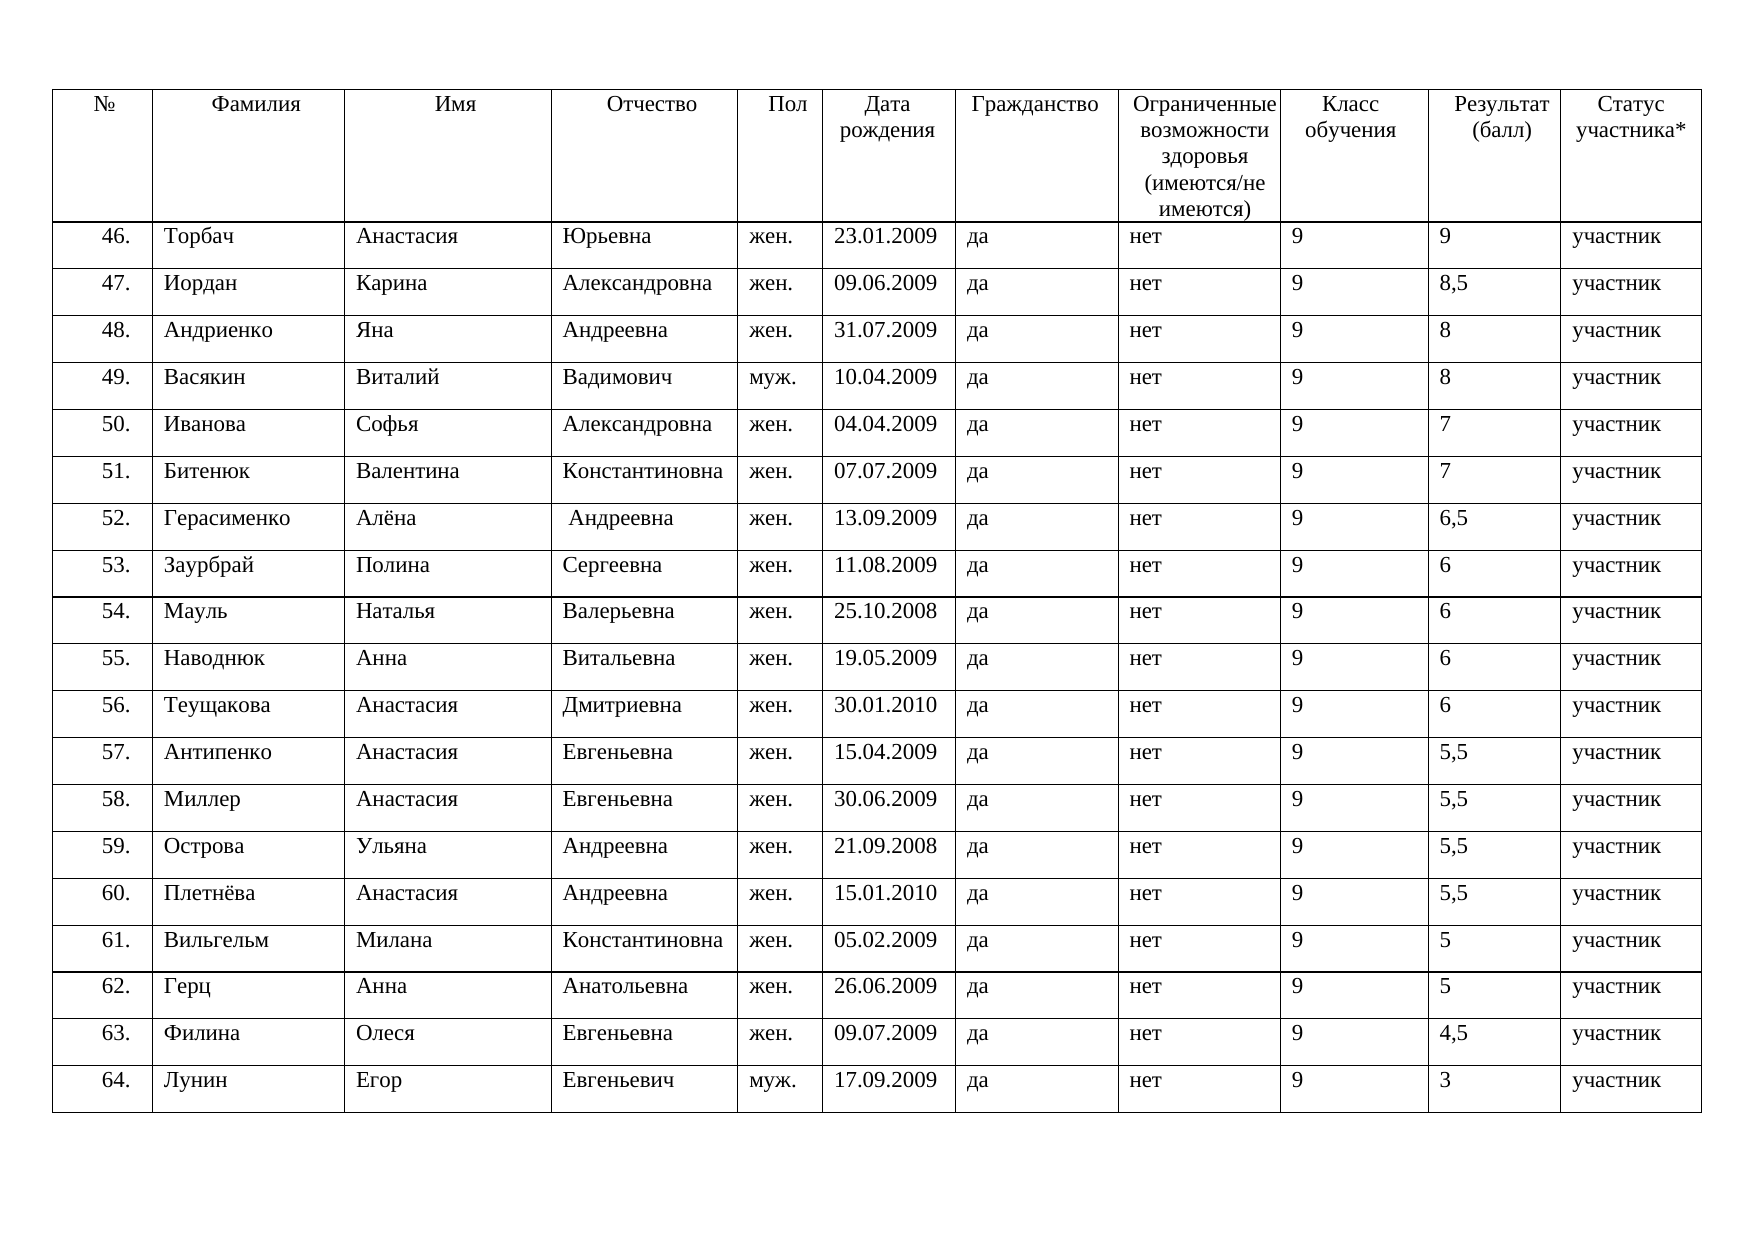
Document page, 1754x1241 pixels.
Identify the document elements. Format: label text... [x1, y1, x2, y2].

table_cell [53, 691, 152, 737]
table_cell 09.06.2009 [823, 269, 955, 315]
table_cell да [956, 1066, 1118, 1112]
table_cell 6 [1429, 644, 1560, 690]
table_cell Константиновна [552, 457, 737, 503]
table_cell 11.08.2009 [823, 551, 955, 596]
table_cell 9 [1281, 738, 1428, 784]
table_cell Плетнёва [153, 879, 344, 924]
table_cell Евгеньевич [552, 1066, 737, 1112]
table_cell Олеся [345, 1019, 551, 1065]
table_cell [53, 316, 152, 362]
table_cell нет [1119, 269, 1280, 315]
table_cell Лунин [153, 1066, 344, 1112]
table_cell 3 [1429, 1066, 1560, 1112]
table_cell 7 [1429, 457, 1560, 503]
table_header № [53, 90, 152, 221]
table_cell 15.01.2010 [823, 879, 955, 924]
table_cell 09.07.2009 [823, 1019, 955, 1065]
table_cell участник [1561, 363, 1701, 409]
table_cell 9 [1281, 926, 1428, 971]
table_cell Ульяна [345, 832, 551, 878]
table_cell 6,5 [1429, 504, 1560, 549]
table_cell жен. [738, 785, 822, 831]
table_cell Евгеньевна [552, 738, 737, 784]
table_cell участник [1561, 1066, 1701, 1112]
table_cell нет [1119, 504, 1280, 549]
table_cell участник [1561, 1019, 1701, 1065]
table_cell муж. [738, 363, 822, 409]
table_cell нет [1119, 738, 1280, 784]
table_cell Анастасия [345, 223, 551, 268]
table_cell 25.10.2008 [823, 598, 955, 643]
table_cell нет [1119, 832, 1280, 878]
table_cell 21.09.2008 [823, 832, 955, 878]
table_cell Заурбрай [153, 551, 344, 596]
table_cell жен. [738, 551, 822, 596]
table_cell [53, 926, 152, 971]
table_cell Юрьевна [552, 223, 737, 268]
table_cell 9 [1281, 785, 1428, 831]
table_header Статус участника* [1561, 90, 1701, 221]
table_cell участник [1561, 551, 1701, 596]
table_cell да [956, 1019, 1118, 1065]
table_cell да [956, 738, 1118, 784]
table_cell 8,5 [1429, 269, 1560, 315]
table_cell Антипенко [153, 738, 344, 784]
table_cell [53, 1066, 152, 1112]
table_cell жен. [738, 410, 822, 456]
table_cell 8 [1429, 316, 1560, 362]
table_cell 9 [1281, 457, 1428, 503]
table_cell Валерьевна [552, 598, 737, 643]
table_cell Константиновна [552, 926, 737, 971]
table_cell Филина [153, 1019, 344, 1065]
table_cell Андреевна [552, 504, 737, 549]
table_cell Иордан [153, 269, 344, 315]
table_cell Наводнюк [153, 644, 344, 690]
table_cell 6 [1429, 598, 1560, 643]
table_cell Валентина [345, 457, 551, 503]
table_cell участник [1561, 223, 1701, 268]
table_cell участник [1561, 973, 1701, 1018]
table_cell жен. [738, 738, 822, 784]
table_cell Вильгельм [153, 926, 344, 971]
table_cell Александровна [552, 410, 737, 456]
table_cell жен. [738, 316, 822, 362]
table_cell да [956, 223, 1118, 268]
table_header Фамилия [153, 90, 344, 221]
table_cell жен. [738, 223, 822, 268]
table_cell Андреевна [552, 316, 737, 362]
table_cell да [956, 832, 1118, 878]
table_cell 5,5 [1429, 738, 1560, 784]
table_cell [53, 551, 152, 596]
table_cell да [956, 551, 1118, 596]
table_cell [53, 879, 152, 924]
table_cell нет [1119, 973, 1280, 1018]
table_cell нет [1119, 1066, 1280, 1112]
table_cell 7 [1429, 410, 1560, 456]
table_cell 13.09.2009 [823, 504, 955, 549]
table_cell Андреевна [552, 832, 737, 878]
table_cell Мауль [153, 598, 344, 643]
table_cell да [956, 598, 1118, 643]
table_cell Евгеньевна [552, 1019, 737, 1065]
table_cell 4,5 [1429, 1019, 1560, 1065]
table_cell 5 [1429, 926, 1560, 971]
table_cell Острова [153, 832, 344, 878]
table_cell [53, 973, 152, 1018]
table_cell Васякин [153, 363, 344, 409]
table_cell нет [1119, 363, 1280, 409]
table_cell Витальевна [552, 644, 737, 690]
table_cell Алёна [345, 504, 551, 549]
table_cell да [956, 316, 1118, 362]
table_cell 9 [1281, 879, 1428, 924]
table_cell участник [1561, 644, 1701, 690]
table_cell Анастасия [345, 738, 551, 784]
table_cell [53, 832, 152, 878]
table_cell да [956, 926, 1118, 971]
table_cell Андриенко [153, 316, 344, 362]
table_cell участник [1561, 691, 1701, 737]
table_cell 9 [1281, 316, 1428, 362]
table_cell жен. [738, 832, 822, 878]
table_cell [53, 410, 152, 456]
table_cell 9 [1281, 269, 1428, 315]
table_cell [53, 785, 152, 831]
table_cell Анна [345, 973, 551, 1018]
table_cell Анна [345, 644, 551, 690]
table_cell да [956, 363, 1118, 409]
table_cell [53, 504, 152, 549]
table_cell 9 [1281, 1066, 1428, 1112]
table_cell жен. [738, 691, 822, 737]
table_cell участник [1561, 598, 1701, 643]
table_cell [53, 738, 152, 784]
table_header Дата рождения [823, 90, 955, 221]
table_cell [53, 269, 152, 315]
table_cell Егор [345, 1066, 551, 1112]
table_cell Теущакова [153, 691, 344, 737]
table_cell нет [1119, 410, 1280, 456]
table_cell Карина [345, 269, 551, 315]
table_cell да [956, 457, 1118, 503]
table_cell нет [1119, 223, 1280, 268]
table_cell Иванова [153, 410, 344, 456]
table_header Пол [738, 90, 822, 221]
table_cell Анастасия [345, 785, 551, 831]
table_cell Анастасия [345, 691, 551, 737]
table_cell Битенюк [153, 457, 344, 503]
table_cell 30.06.2009 [823, 785, 955, 831]
table_cell 9 [1281, 644, 1428, 690]
table_cell 31.07.2009 [823, 316, 955, 362]
table_cell да [956, 879, 1118, 924]
table_cell 9 [1281, 551, 1428, 596]
table_cell участник [1561, 785, 1701, 831]
table_cell 5,5 [1429, 879, 1560, 924]
table_cell 9 [1281, 691, 1428, 737]
table_cell [53, 223, 152, 268]
table_cell 5 [1429, 973, 1560, 1018]
table_cell 9 [1281, 410, 1428, 456]
table_cell жен. [738, 926, 822, 971]
table_cell Герц [153, 973, 344, 1018]
table_cell участник [1561, 457, 1701, 503]
table_cell Полина [345, 551, 551, 596]
table_cell нет [1119, 598, 1280, 643]
table_cell участник [1561, 926, 1701, 971]
table_cell 05.02.2009 [823, 926, 955, 971]
table_cell 04.04.2009 [823, 410, 955, 456]
table_cell 9 [1281, 223, 1428, 268]
table_cell 5,5 [1429, 785, 1560, 831]
table_cell участник [1561, 879, 1701, 924]
table_cell [53, 363, 152, 409]
table_cell Александровна [552, 269, 737, 315]
table_cell Герасименко [153, 504, 344, 549]
table_cell 9 [1281, 504, 1428, 549]
table_cell да [956, 785, 1118, 831]
table_cell да [956, 269, 1118, 315]
table_cell да [956, 644, 1118, 690]
table_cell 15.04.2009 [823, 738, 955, 784]
table_cell Анатольевна [552, 973, 737, 1018]
table_cell Вадимович [552, 363, 737, 409]
table_cell да [956, 691, 1118, 737]
table_header Результат (балл) [1429, 90, 1560, 221]
table_cell 9 [1281, 363, 1428, 409]
table_cell 8 [1429, 363, 1560, 409]
table_cell жен. [738, 504, 822, 549]
table_cell 07.07.2009 [823, 457, 955, 503]
table_cell Сергеевна [552, 551, 737, 596]
table_cell 19.05.2009 [823, 644, 955, 690]
table_cell нет [1119, 316, 1280, 362]
table_cell 6 [1429, 691, 1560, 737]
table_cell 9 [1281, 1019, 1428, 1065]
table_cell 10.04.2009 [823, 363, 955, 409]
table_cell 26.06.2009 [823, 973, 955, 1018]
table_cell 17.09.2009 [823, 1066, 955, 1112]
table_cell участник [1561, 738, 1701, 784]
table_cell жен. [738, 973, 822, 1018]
table_cell участник [1561, 316, 1701, 362]
table_cell Анастасия [345, 879, 551, 924]
table_cell Торбач [153, 223, 344, 268]
table_cell 30.01.2010 [823, 691, 955, 737]
table_cell [53, 644, 152, 690]
table_cell нет [1119, 551, 1280, 596]
table_cell участник [1561, 269, 1701, 315]
table_cell Дмитриевна [552, 691, 737, 737]
table_cell 9 [1281, 598, 1428, 643]
table_header Отчество [552, 90, 737, 221]
table_cell жен. [738, 269, 822, 315]
table_cell нет [1119, 785, 1280, 831]
table_cell нет [1119, 1019, 1280, 1065]
table_cell Яна [345, 316, 551, 362]
table_cell муж. [738, 1066, 822, 1112]
table_cell жен. [738, 598, 822, 643]
table_cell Виталий [345, 363, 551, 409]
table_cell да [956, 504, 1118, 549]
table_cell [53, 598, 152, 643]
table_cell Евгеньевна [552, 785, 737, 831]
table_cell 9 [1281, 832, 1428, 878]
table_cell нет [1119, 879, 1280, 924]
table_cell жен. [738, 457, 822, 503]
table_cell Андреевна [552, 879, 737, 924]
table_cell жен. [738, 879, 822, 924]
table_cell [53, 457, 152, 503]
table_header Имя [345, 90, 551, 221]
table_cell Милана [345, 926, 551, 971]
table_cell Софья [345, 410, 551, 456]
table_cell нет [1119, 644, 1280, 690]
table_cell 23.01.2009 [823, 223, 955, 268]
table_cell Миллер [153, 785, 344, 831]
table_cell 6 [1429, 551, 1560, 596]
table_cell жен. [738, 1019, 822, 1065]
table_cell участник [1561, 410, 1701, 456]
table_header Ограниченные возможности здоровья (имеются/не имеются) [1119, 90, 1280, 221]
table_cell нет [1119, 457, 1280, 503]
table_cell участник [1561, 832, 1701, 878]
table_cell Наталья [345, 598, 551, 643]
table_cell нет [1119, 691, 1280, 737]
table_header Класс обучения [1281, 90, 1428, 221]
table_cell да [956, 973, 1118, 1018]
table_cell 9 [1281, 973, 1428, 1018]
table_cell нет [1119, 926, 1280, 971]
table_cell [53, 1019, 152, 1065]
table_cell 5,5 [1429, 832, 1560, 878]
table_header Гражданство [956, 90, 1118, 221]
table_cell 9 [1429, 223, 1560, 268]
table_cell да [956, 410, 1118, 456]
table_cell участник [1561, 504, 1701, 549]
table_cell жен. [738, 644, 822, 690]
